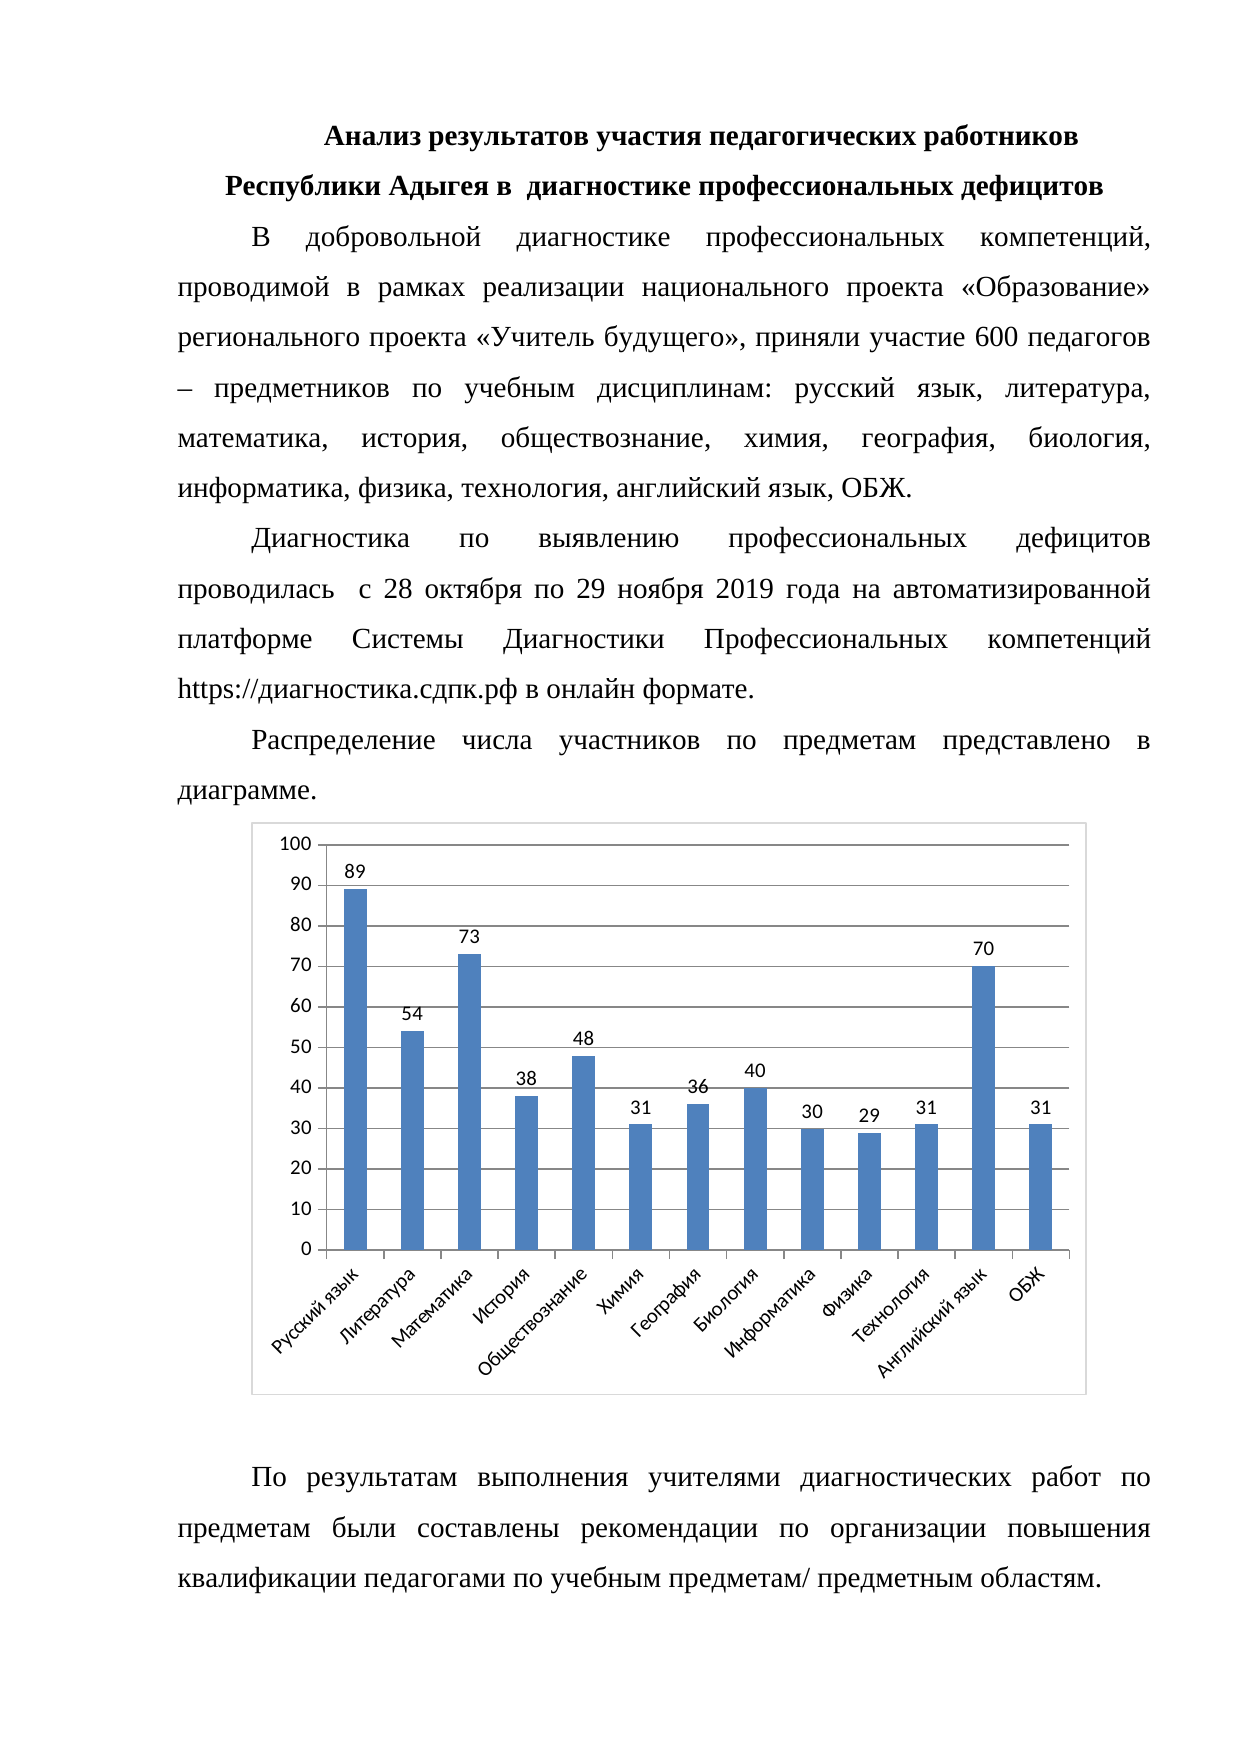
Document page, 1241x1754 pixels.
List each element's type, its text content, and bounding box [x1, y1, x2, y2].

text Диагностика по выявлению профессиональных дефицитов проводилась с 28 октября по 29 ноября 2019 года на автоматизированной платформе Системы Диагностики Профессиональных компетенций https://диагностика.сдпк.рф в онлайн формате. [177, 521, 1152, 705]
text В добровольной диагностике профессиональных компетенций, проводимой в рамках реализации национального проекта «Образование» регионального проекта «Учитель будущего», приняли участие 600 педагогов – предметников по учебным дисциплинам: русский язык, литература, математика, история, обществознание, химия, география, биология, информатика, физика, технология, английский язык, ОБЖ. [177, 219, 1152, 504]
text Распределение числа участников по предметам представлено в диаграмме. [177, 722, 1152, 806]
text Анализ результатов участия педагогических работников Республики Адыгея в диагностике профессиональных дефицитов [177, 118, 1152, 202]
text По результатам выполнения учителями диагностических работ по предметам были составлены рекомендации по организации повышения квалификации педагогами по учебным предметам/ предметным областям. [177, 1459, 1152, 1594]
